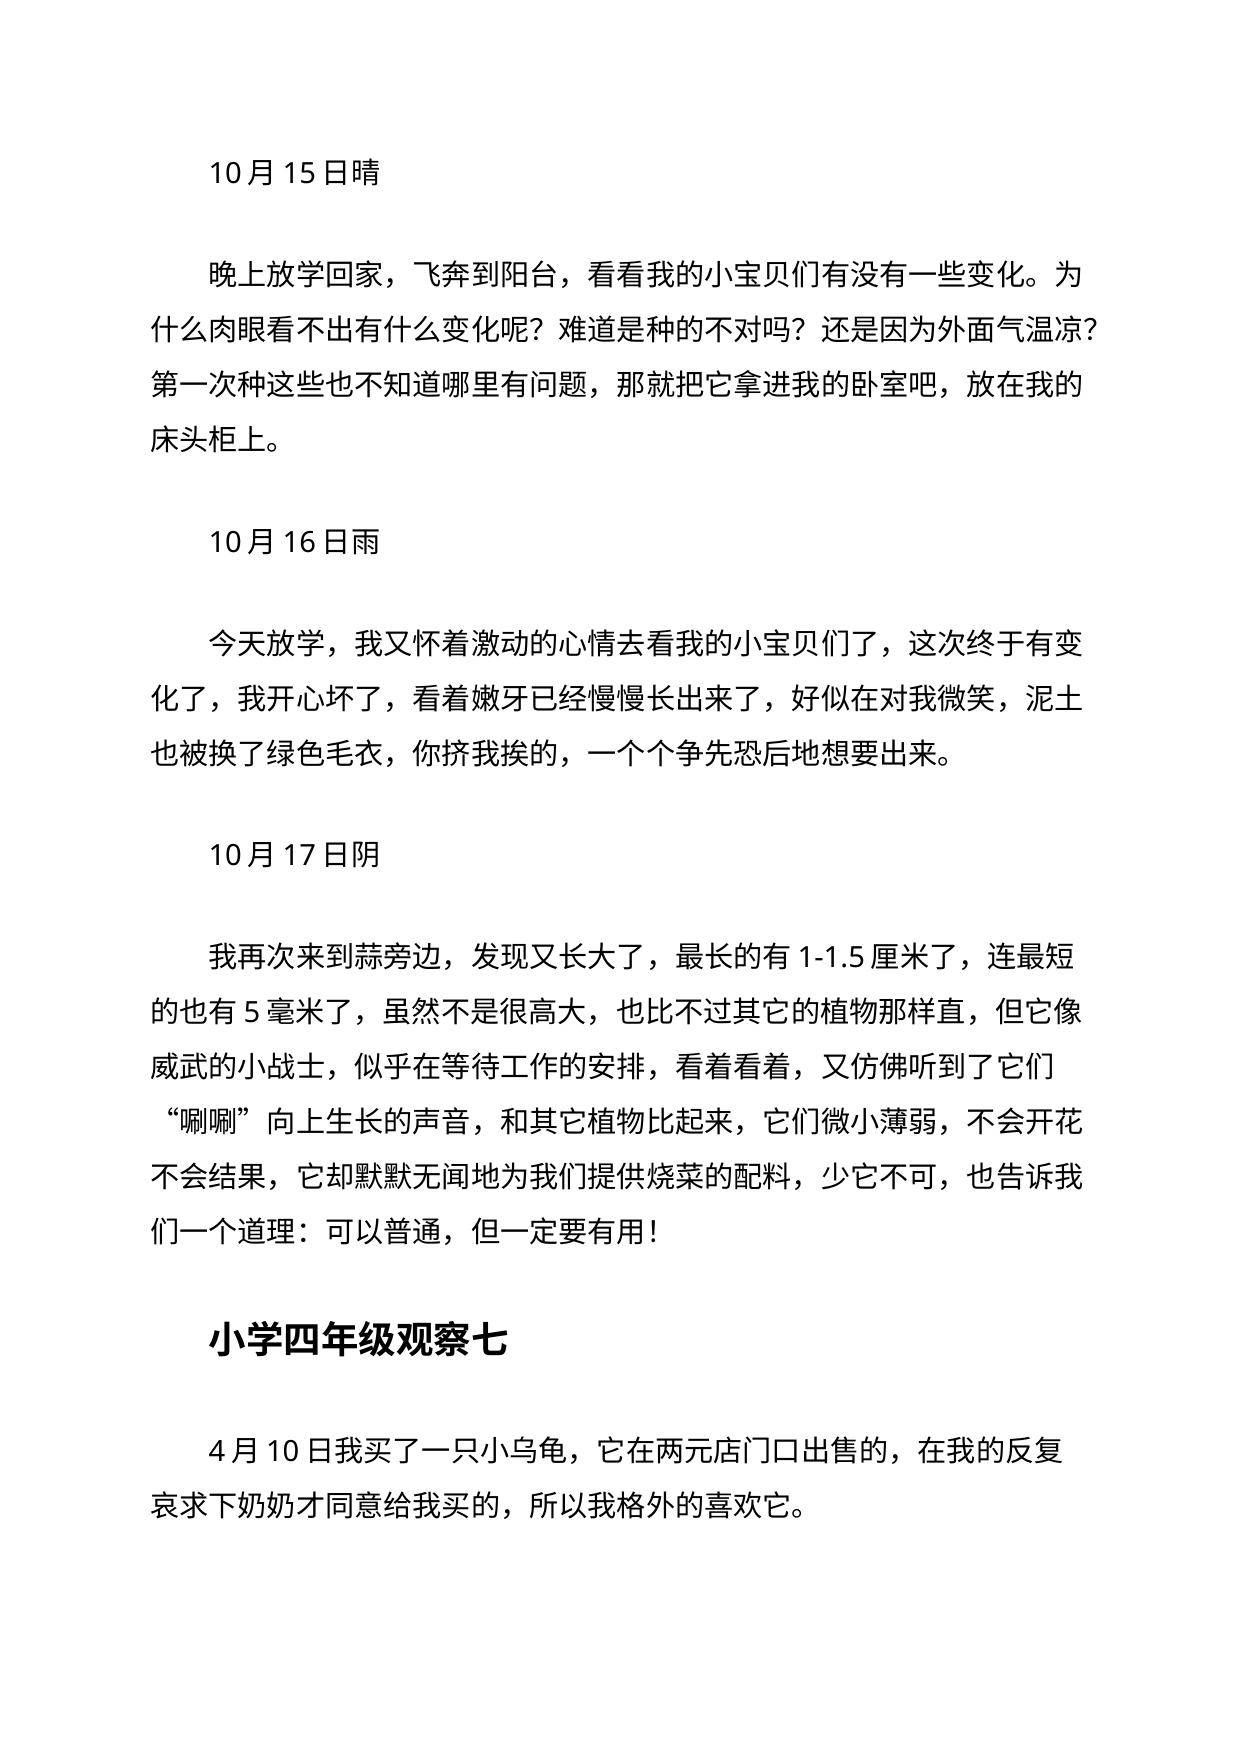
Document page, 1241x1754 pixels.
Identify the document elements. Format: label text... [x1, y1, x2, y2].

text 10月17日阴 [150, 832, 1090, 874]
text 4月10日我买了一只小乌龟，它在两元店门口出售的，在我的反复哀求下奶奶才同意给我买的，所以我格外的喜欢它。 [150, 1428, 1090, 1525]
text 10月16日雨 [150, 518, 1090, 561]
text 晚上放学回家，飞奔到阳台，看看我的小宝贝们有没有一些变化。为什么肉眼看不出有什么变化呢？难道是种的不对吗？还是因为外面气温凉？第一次种这些也不知道哪里有问题，那就把它拿进我的卧室吧，放在我的床头柜上。 [150, 252, 1090, 459]
text 今天放学，我又怀着激动的心情去看我的小宝贝们了，这次终于有变化了，我开心坏了，看着嫩牙已经慢慢长出来了，好似在对我微笑，泥土也被换了绿色毛衣，你挤我挨的，一个个争先恐后地想要出来。 [150, 620, 1090, 772]
text 我再次来到蒜旁边，发现又长大了，最长的有1-1.5厘米了，连最短的也有5毫米了，虽然不是很高大，也比不过其它的植物那样直，但它像威武的小战士，似乎在等待工作的安排，看着看着，又仿佛听到了它们“唰唰”向上生长的声音，和其它植物比起来，它们微小薄弱，不会开花不会结果，它却默默无闻地为我们提供烧菜的配料，少它不可，也告诉我们一个道理：可以普通，但一定要有用！ [150, 934, 1090, 1251]
text 小学四年级观察七 [150, 1310, 1090, 1365]
text 10月15日晴 [150, 150, 1090, 192]
